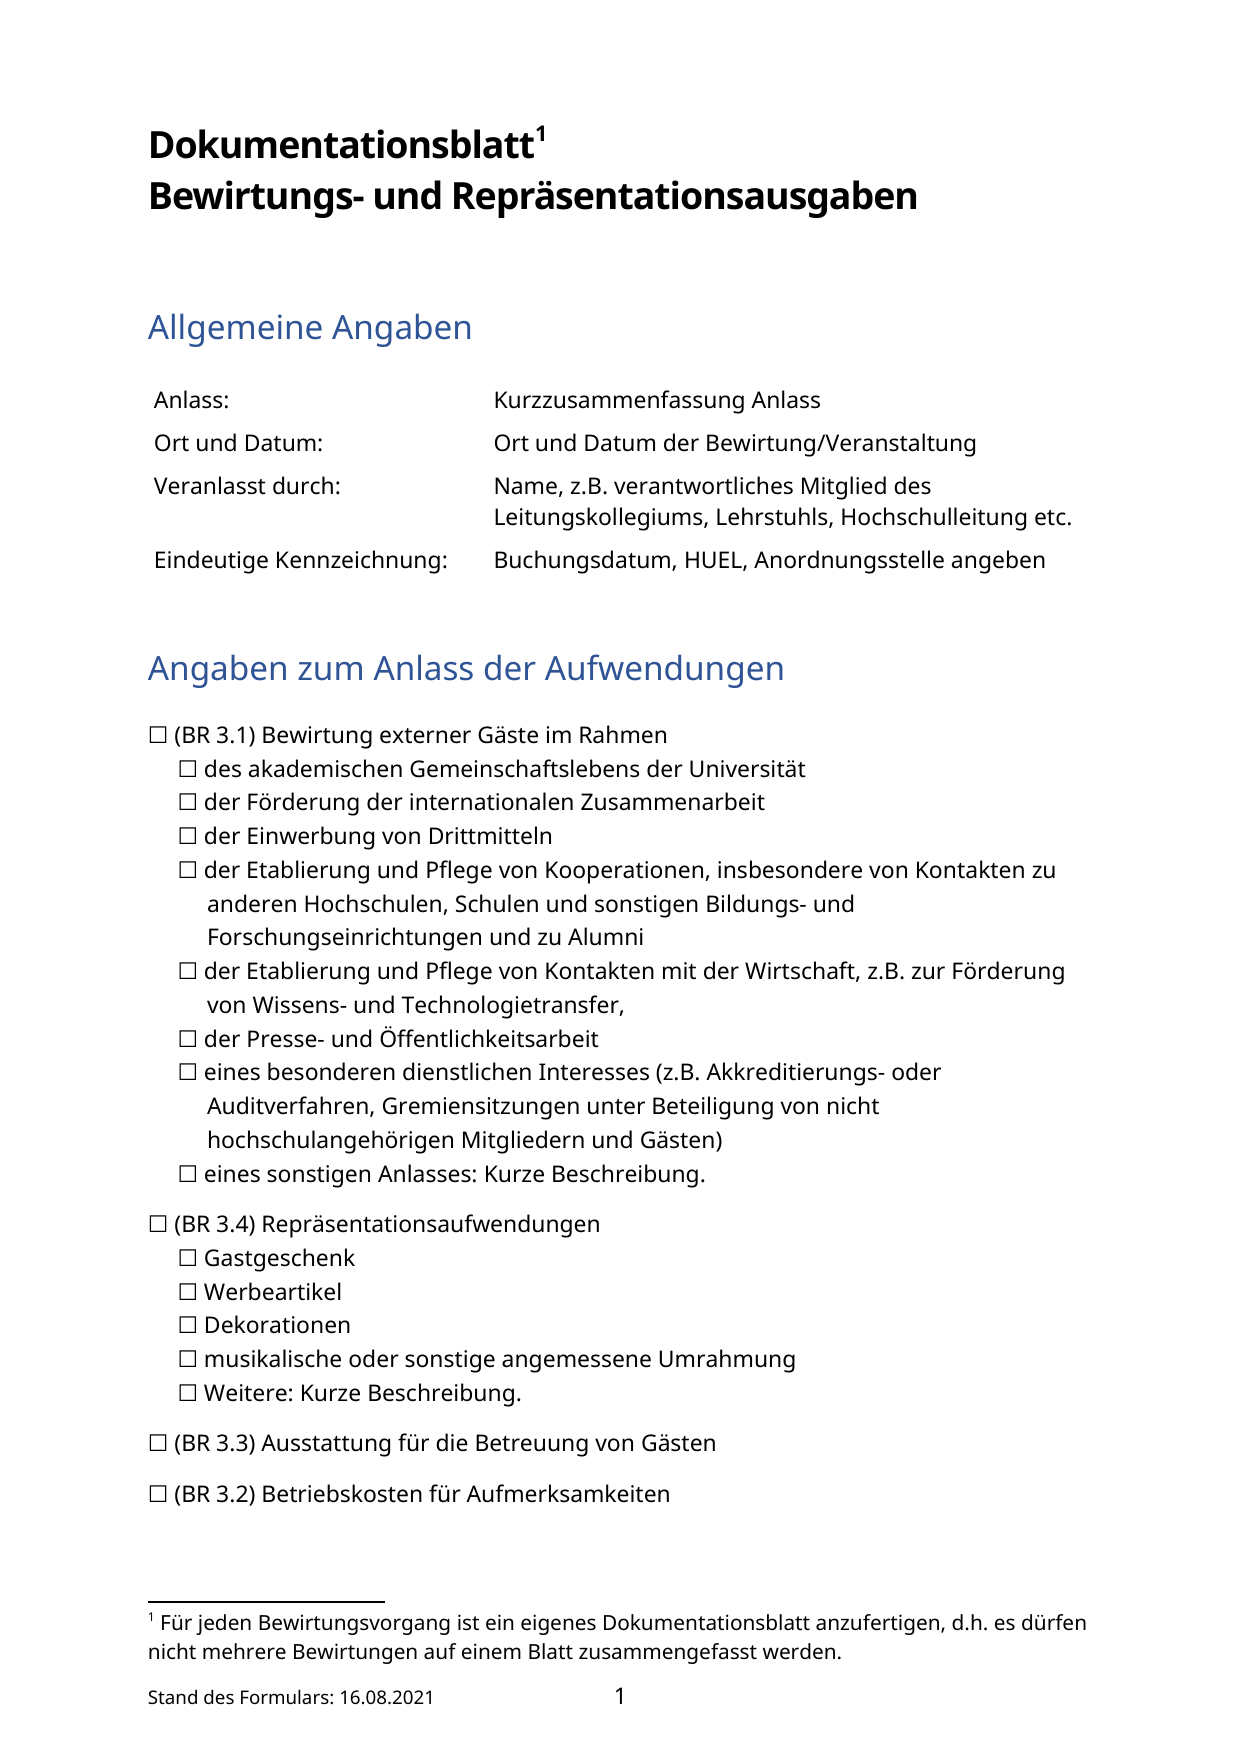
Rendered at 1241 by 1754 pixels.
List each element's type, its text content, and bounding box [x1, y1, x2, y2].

table_cell Veranlasst durch: [148, 464, 487, 538]
table_cell Eindeutige Kennzeichnung: [148, 539, 487, 595]
subtitle Angaben zum Anlass der Aufwendungen [148, 645, 1092, 690]
text der Etablierung und Pflege von Kooperationen, insbesondere von Kontakten zu anderen Hochschulen, Schulen und sonstigen Bildungs- und Forschungseinrichtungen und zu Alumni [177, 854, 1092, 952]
text eines sonstigen Anlasses: [177, 1157, 1092, 1189]
text Weitere: [177, 1377, 1092, 1408]
text (BR 3.1) Bewirtung externer Gäste im Rahmen [148, 719, 1092, 750]
text der Einwerbung von Drittmitteln [177, 820, 1092, 851]
title Dokumentationsblatt Bewirtungs- und Repräsentationsausgaben [148, 118, 1092, 220]
table_header Anlass: [148, 378, 487, 421]
text eines besonderen dienstlichen Interesses (z.B. Akkreditierungs- oder Auditverfahren, Gremiensitzungen unter Beteiligung von nicht hochschulangehörigen Mitgliedern und Gästen) [177, 1056, 1092, 1155]
text (BR 3.3) Ausstattung für die Betreuung von Gästen [148, 1427, 1092, 1458]
text Werbeartikel [177, 1275, 1092, 1307]
text Dekorationen [177, 1309, 1092, 1340]
text musikalische oder sonstige angemessene Umrahmung [177, 1343, 1092, 1374]
table_cell Ort und Datum: [148, 421, 487, 464]
text (BR 3.2) Betriebskosten für Aufmerksamkeiten [148, 1477, 1092, 1509]
subtitle Allgemeine Angaben [148, 304, 1092, 349]
text der Förderung der internationalen Zusammenarbeit [177, 786, 1092, 817]
table_cell [487, 421, 1107, 464]
text des akademischen Gemeinschaftslebens der Universität [177, 752, 1092, 784]
text der Presse- und Öffentlichkeitsarbeit [177, 1022, 1092, 1054]
text der Etablierung und Pflege von Kontakten mit der Wirtschaft, z.B. zur Förderung von Wissens- und Technologietransfer, [177, 955, 1092, 1020]
text (BR 3.4) Repräsentationsaufwendungen [148, 1208, 1092, 1239]
text Gastgeschenk [177, 1242, 1092, 1273]
